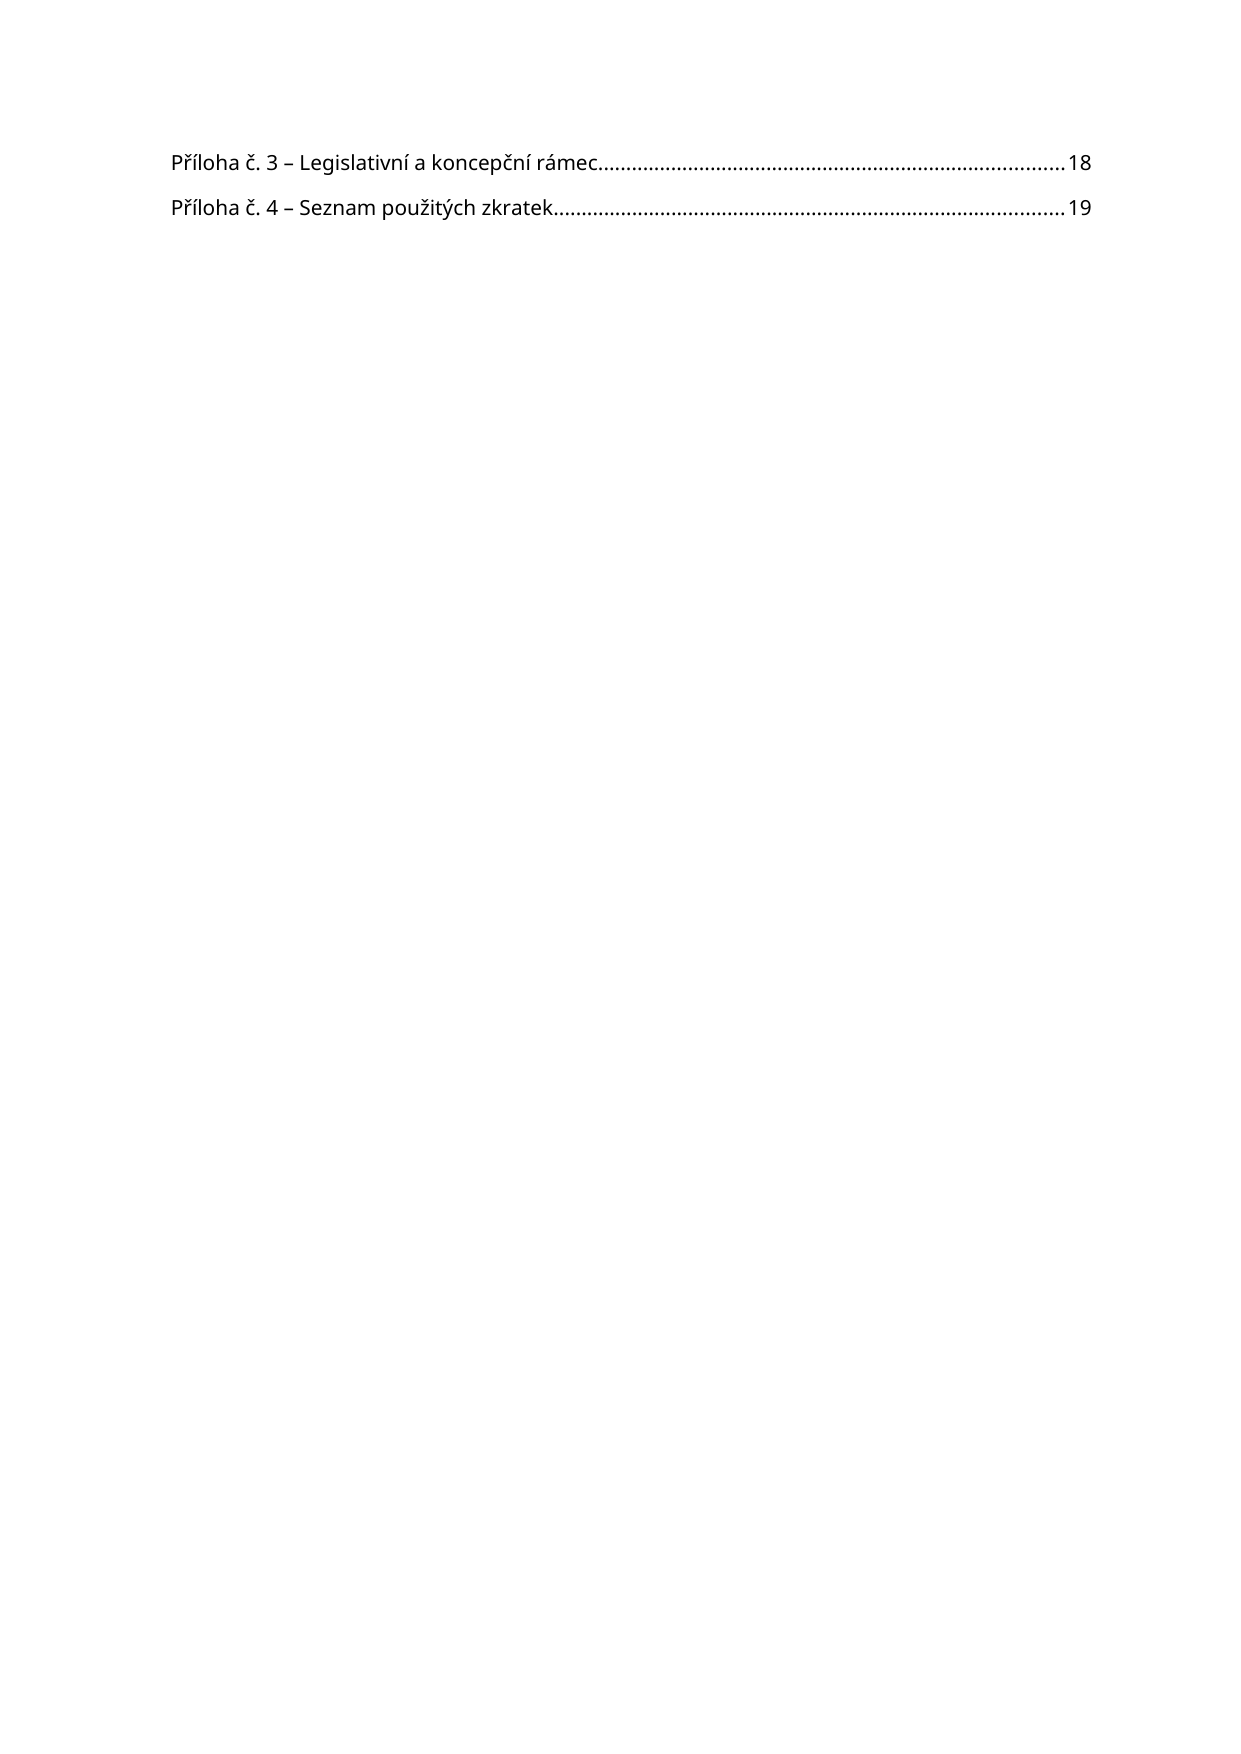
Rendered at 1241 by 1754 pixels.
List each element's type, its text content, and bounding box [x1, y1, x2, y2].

text Příloha č. 3 – Legislativní a koncepční rámec 18 [171, 148, 1092, 176]
text Příloha č. 4 – Seznam použitých zkratek 19 [171, 193, 1092, 221]
